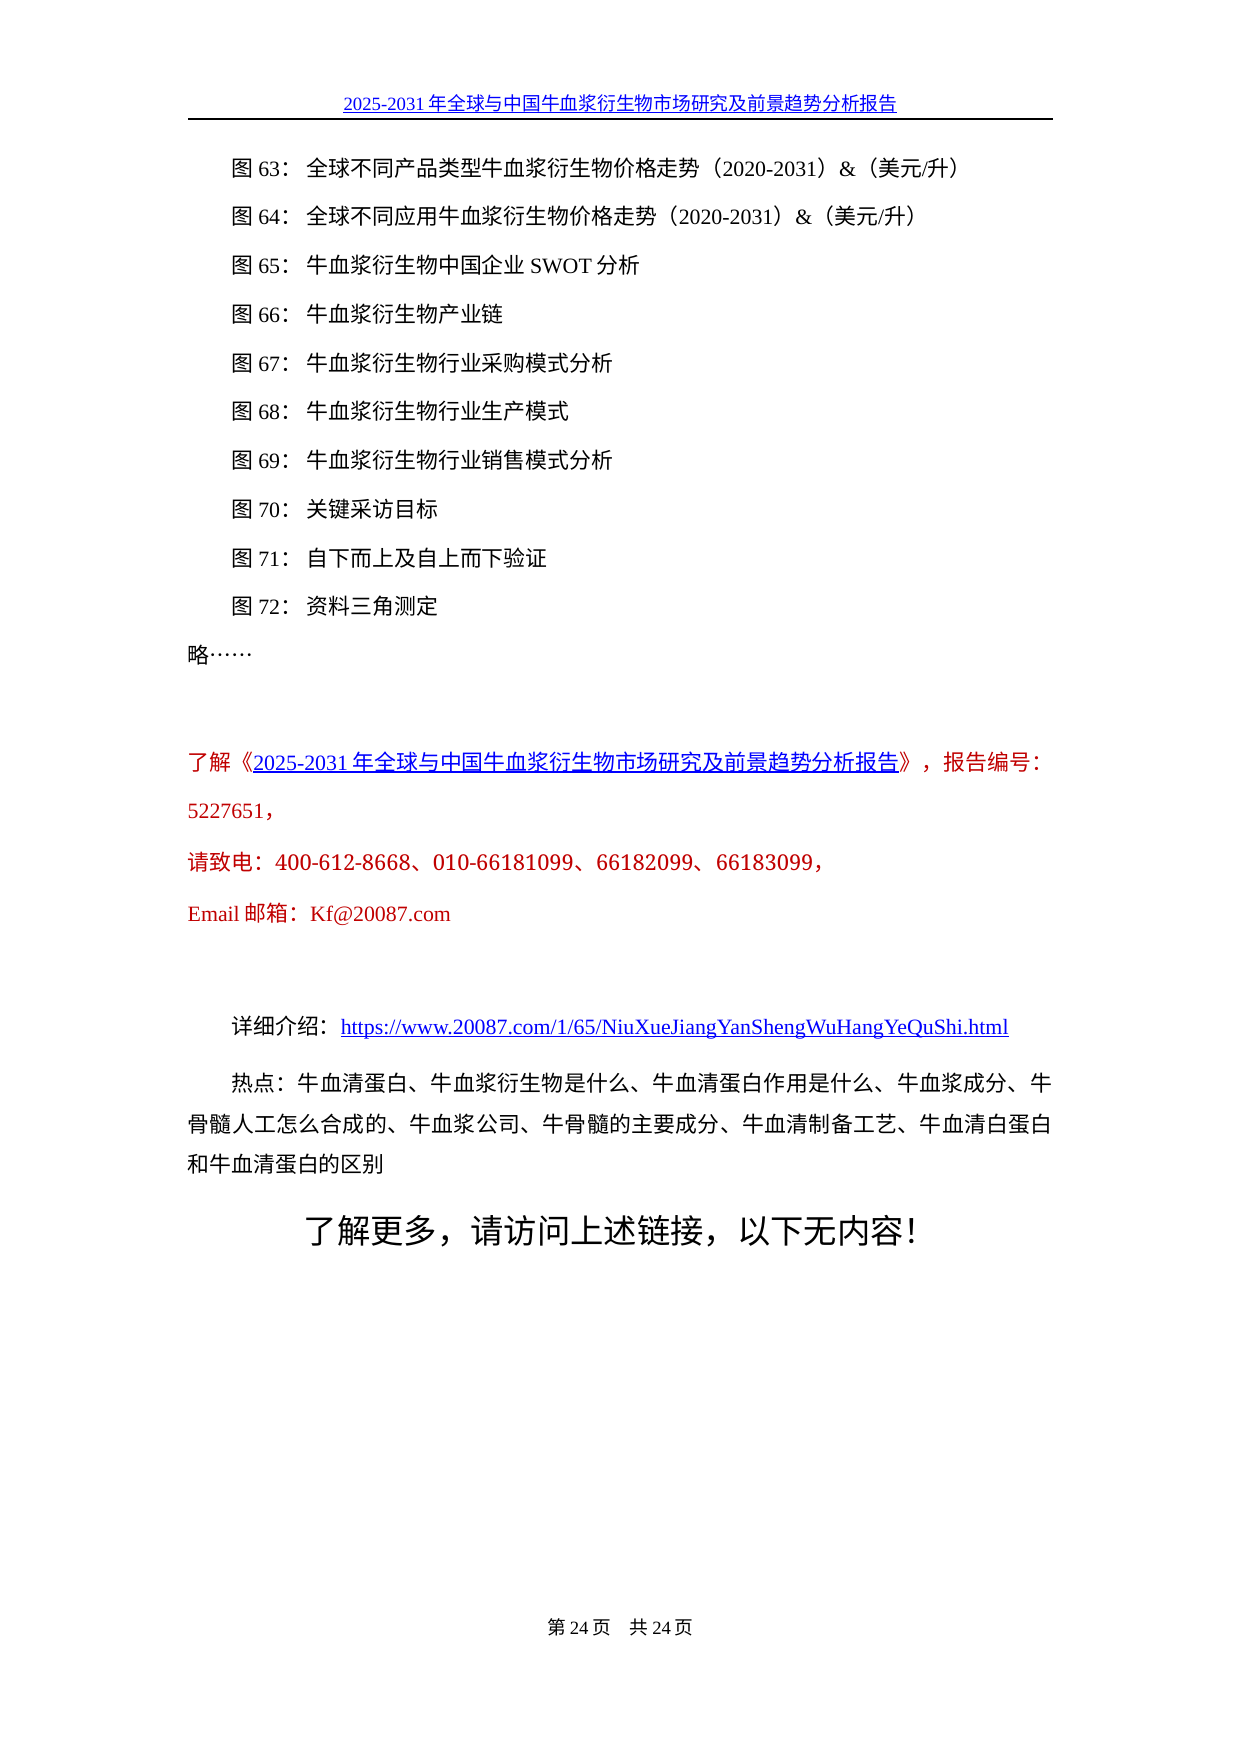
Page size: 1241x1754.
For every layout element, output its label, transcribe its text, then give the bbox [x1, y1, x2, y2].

text 请致电：400-612-8668、010-66181099、66182099、66183099， [187, 844, 1053, 877]
text 热点：牛血清蛋白、牛血浆衍生物是什么、牛血清蛋白作用是什么、牛血浆成分、牛骨髓人工怎么合成的、牛血浆公司、牛骨髓的主要成分、牛血清制备工艺、牛血清白蛋白和牛血清蛋白的区别 [187, 1066, 1053, 1179]
text 了解《2025-2031年全球与中国牛血浆衍生物市场研究及前景趋势分析报告》，报告编号：5227651， [187, 744, 1053, 825]
text 详细介绍：https://www.20087.com/1/65/NiuXueJiangYanShengWuHangYeQuShi.html [187, 1009, 1053, 1041]
title 了解更多，请访问上述链接，以下无内容！ [187, 1197, 1053, 1262]
text Email邮箱：Kf@20087.com [187, 896, 1053, 928]
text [187, 150, 1053, 670]
